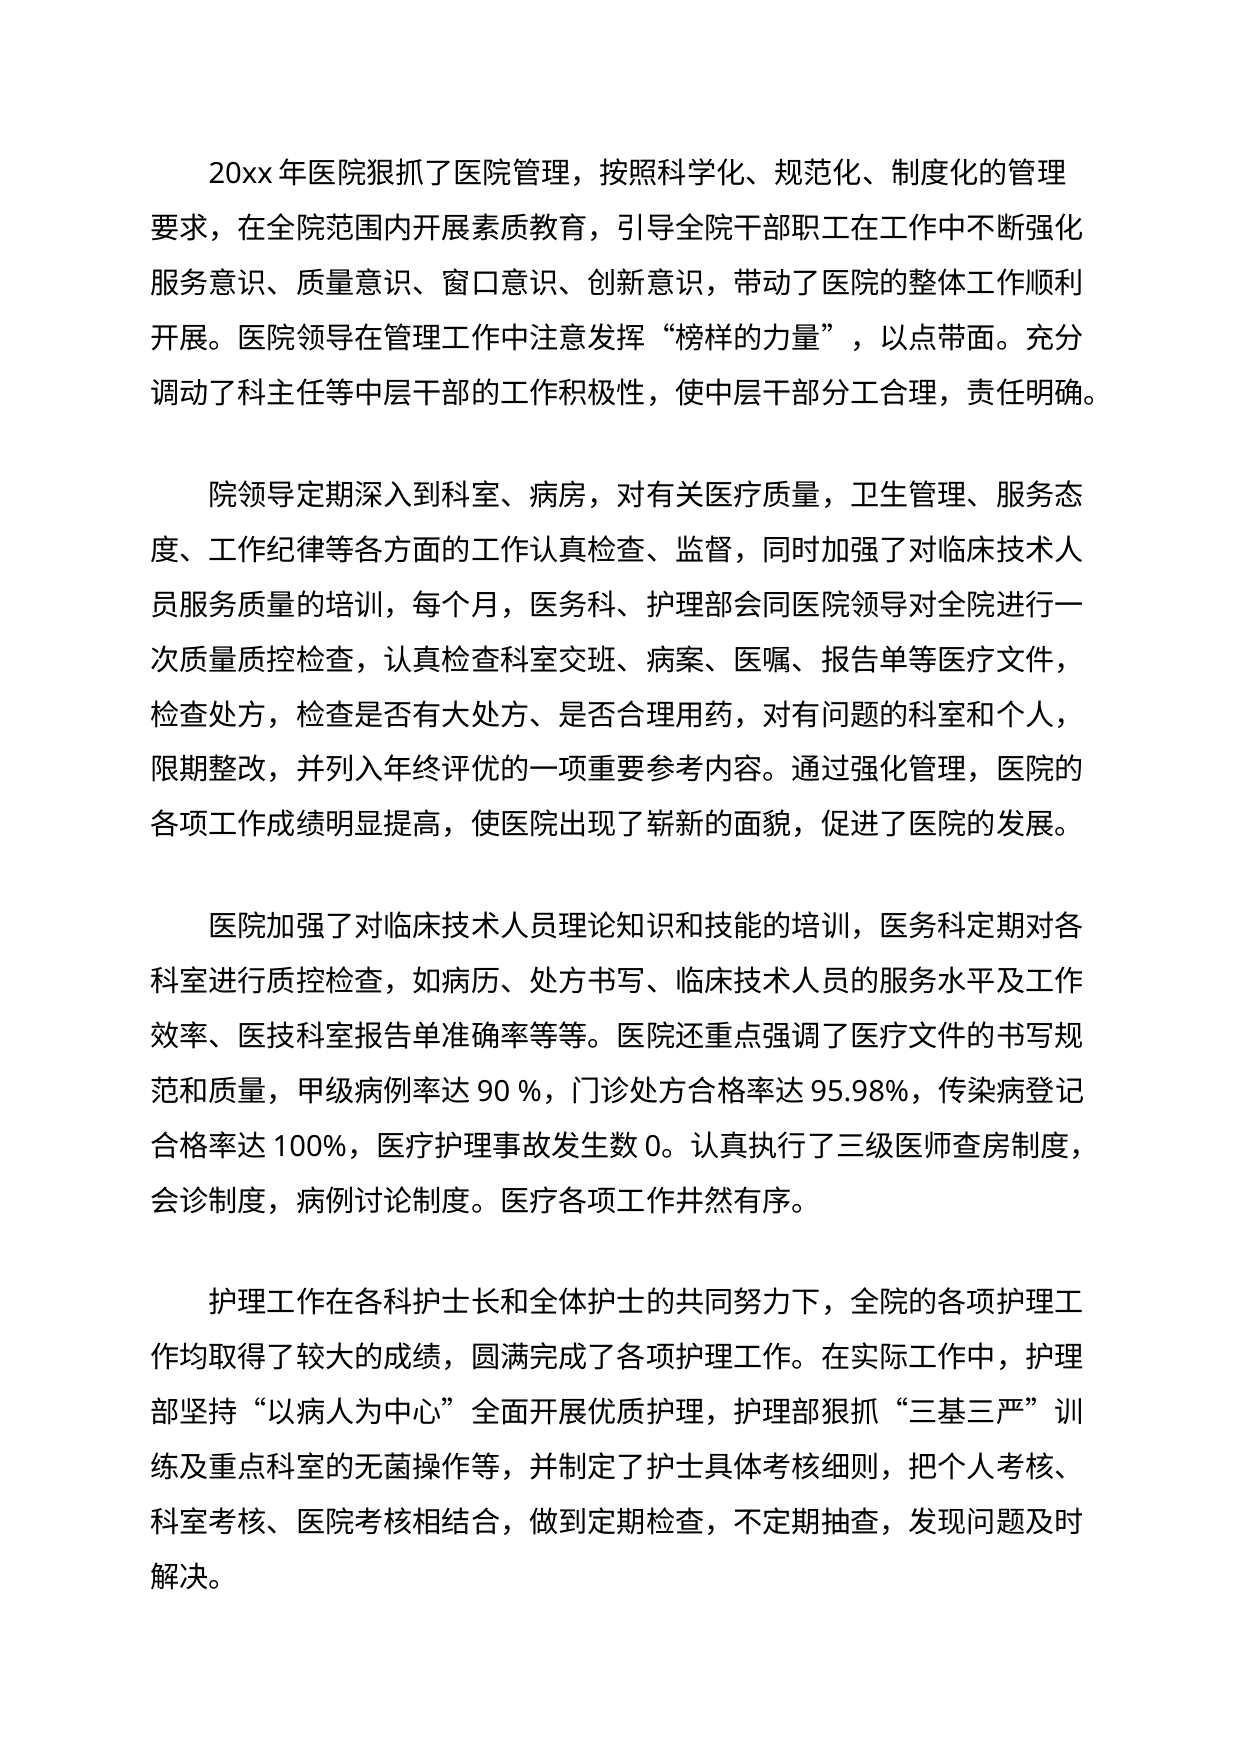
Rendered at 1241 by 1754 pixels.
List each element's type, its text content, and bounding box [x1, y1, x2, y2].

text 院领导定期深入到科室、病房，对有关医疗质量，卫生管理、服务态度、工作纪律等各方面的工作认真检查、监督，同时加强了对临床技术人员服务质量的培训，每个月，医务科、护理部会同医院领导对全院进行一次质量质控检查，认真检查科室交班、病案、医嘱、报告单等医疗文件，检查处方，检查是否有大处方、是否合理用药，对有问题的科室和个人，限期整改，并列入年终评优的一项重要参考内容。通过强化管理，医院的各项工作成绩明显提高，使医院出现了崭新的面貌，促进了医院的发展。 [150, 471, 1090, 843]
text 20xx年医院狠抓了医院管理，按照科学化、规范化、制度化的管理要求，在全院范围内开展素质教育，引导全院干部职工在工作中不断强化服务意识、质量意识、窗口意识、创新意识，带动了医院的整体工作顺利开展。医院领导在管理工作中注意发挥“榜样的力量”，以点带面。充分调动了科主任等中层干部的工作积极性，使中层干部分工合理，责任明确。 [150, 150, 1090, 412]
text 护理工作在各科护士长和全体护士的共同努力下，全院的各项护理工作均取得了较大的成绩，圆满完成了各项护理工作。在实际工作中，护理部坚持“以病人为中心”全面开展优质护理，护理部狠抓“三基三严”训练及重点科室的无菌操作等，并制定了护士具体考核细则，把个人考核、科室考核、医院考核相结合，做到定期检查，不定期抽查，发现问题及时解决。 [150, 1279, 1090, 1596]
text 医院加强了对临床技术人员理论知识和技能的培训，医务科定期对各科室进行质控检查，如病历、处方书写、临床技术人员的服务水平及工作效率、医技科室报告单准确率等等。医院还重点强调了医疗文件的书写规范和质量，甲级病例率达90 %，门诊处方合格率达95.98%，传染病登记合格率达100%，医疗护理事故发生数0。认真执行了三级医师查房制度，会诊制度，病例讨论制度。医疗各项工作井然有序。 [150, 903, 1090, 1219]
